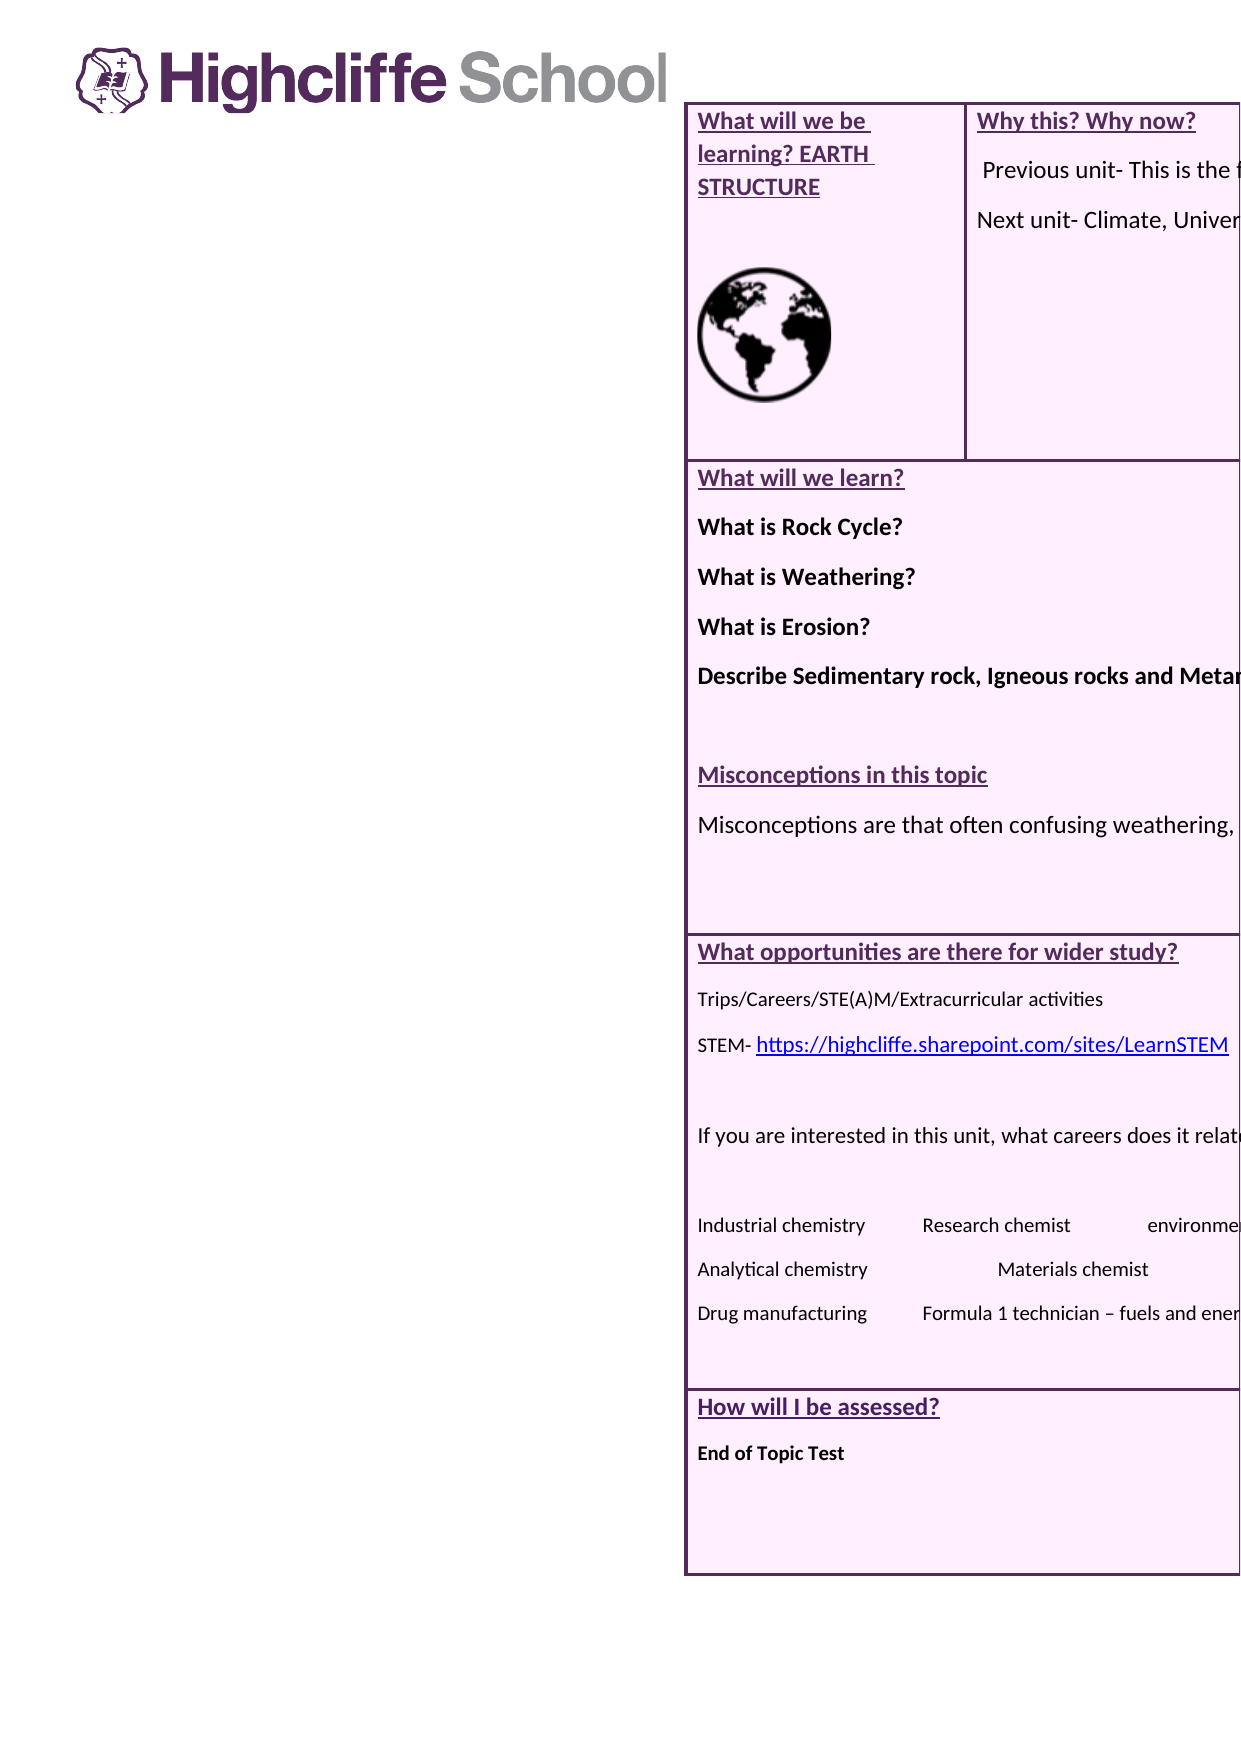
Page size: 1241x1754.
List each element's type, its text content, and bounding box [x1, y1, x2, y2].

table_header What will we be learning? EARTH STRUCTURE [688, 105, 964, 459]
table_cell What opportunities are there for wider study? Trips/Careers/STE(A)M/Extracurricular activities STEM- https://highcliffe.sharepoint.com/sites/LearnSTEM If you are interested in this unit, what careers does it relate to? Industrial chemistry Research chemist environmental chemistry Analytical chemistry Materials chemist Drug manufacturing Formula 1 technician – fuels and energy [688, 936, 1239, 1388]
picture [697, 267, 832, 403]
table_header Why this? Why now? Previous unit- This is the first Chemistry unit Next unit- Climate, Universe [967, 105, 1239, 459]
table_cell What will we learn? What is Rock Cycle? What is Weathering? What is Erosion? Describe Sedimentary rock, Igneous rocks and Metamorphic rocks Misconceptions in this topic Misconceptions are that often confusing weathering, erosion and transport [688, 462, 1239, 933]
picture [75, 47, 665, 113]
table_cell How will I be assessed? End of Topic Test [688, 1391, 1239, 1573]
